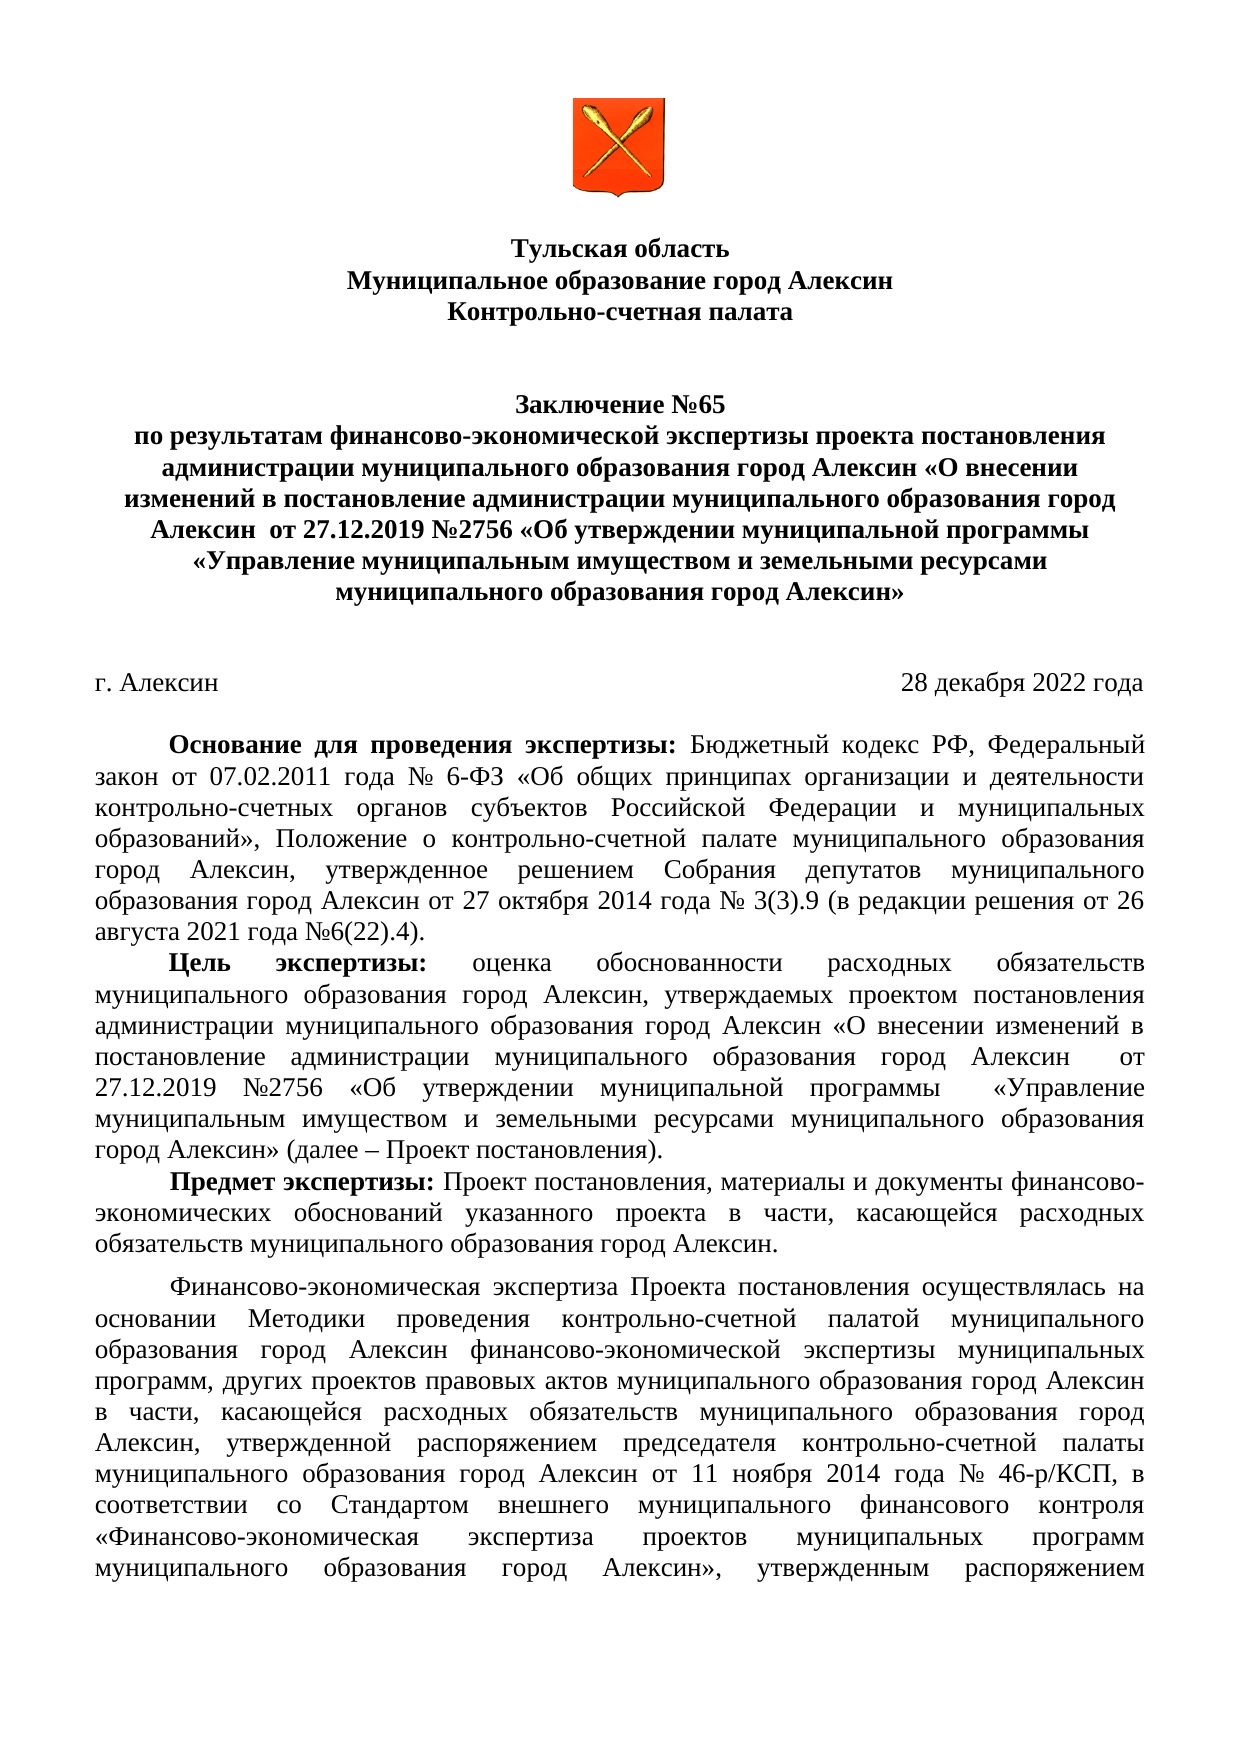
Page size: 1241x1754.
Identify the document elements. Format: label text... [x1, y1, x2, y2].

text г. Алексин 28 декабря 2022 года [94, 666, 1146, 697]
text Тульская область [94, 233, 1146, 264]
text Цель экспертизы: оценка обоснованности расходных обязательств муниципального образования город Алексин, утверждаемых проектом постановления администрации муниципального образования город Алексин «О внесении изменений в постановление администрации муниципального образования город Алексин от 27.12.2019 №2756 «Об утверждении муниципальной программы «Управление муниципальным имуществом и земельными ресурсами муниципального образования город Алексин» (далее – Проект постановления). [94, 947, 1146, 1164]
text Муниципальное образование город Алексин [94, 264, 1146, 295]
text Предмет экспертизы: Проект постановления, материалы и документы финансово-экономических обоснований указанного проекта в части, касающейся расходных обязательств муниципального образования город Алексин. [94, 1164, 1146, 1258]
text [94, 1271, 1146, 1582]
text Контрольно-счетная палата [94, 295, 1146, 326]
text Основание для проведения экспертизы: Бюджетный кодекс РФ, Федеральный закон от 07.02.2011 года № 6-ФЗ «Об общих принципах организации и деятельности контрольно-счетных органов субъектов Российской Федерации и муниципальных образований», Положение о контрольно-счетной палате муниципального образования город Алексин, утвержденное решением Собрания депутатов муниципального образования город Алексин от 27 октября 2014 года № 3(3).9 (в редакции решения от 26 августа 2021 года №6(22).4). [94, 728, 1146, 947]
picture [573, 98, 668, 204]
text Заключение №65 [94, 388, 1146, 419]
text по результатам финансово-экономической экспертизы проекта постановления администрации муниципального образования город Алексин «О внесении изменений в постановление администрации муниципального образования город Алексин от 27.12.2019 №2756 «Об утверждении муниципальной программы «Управление муниципальным имуществом и земельными ресурсами муниципального образования город Алексин» [94, 419, 1146, 606]
